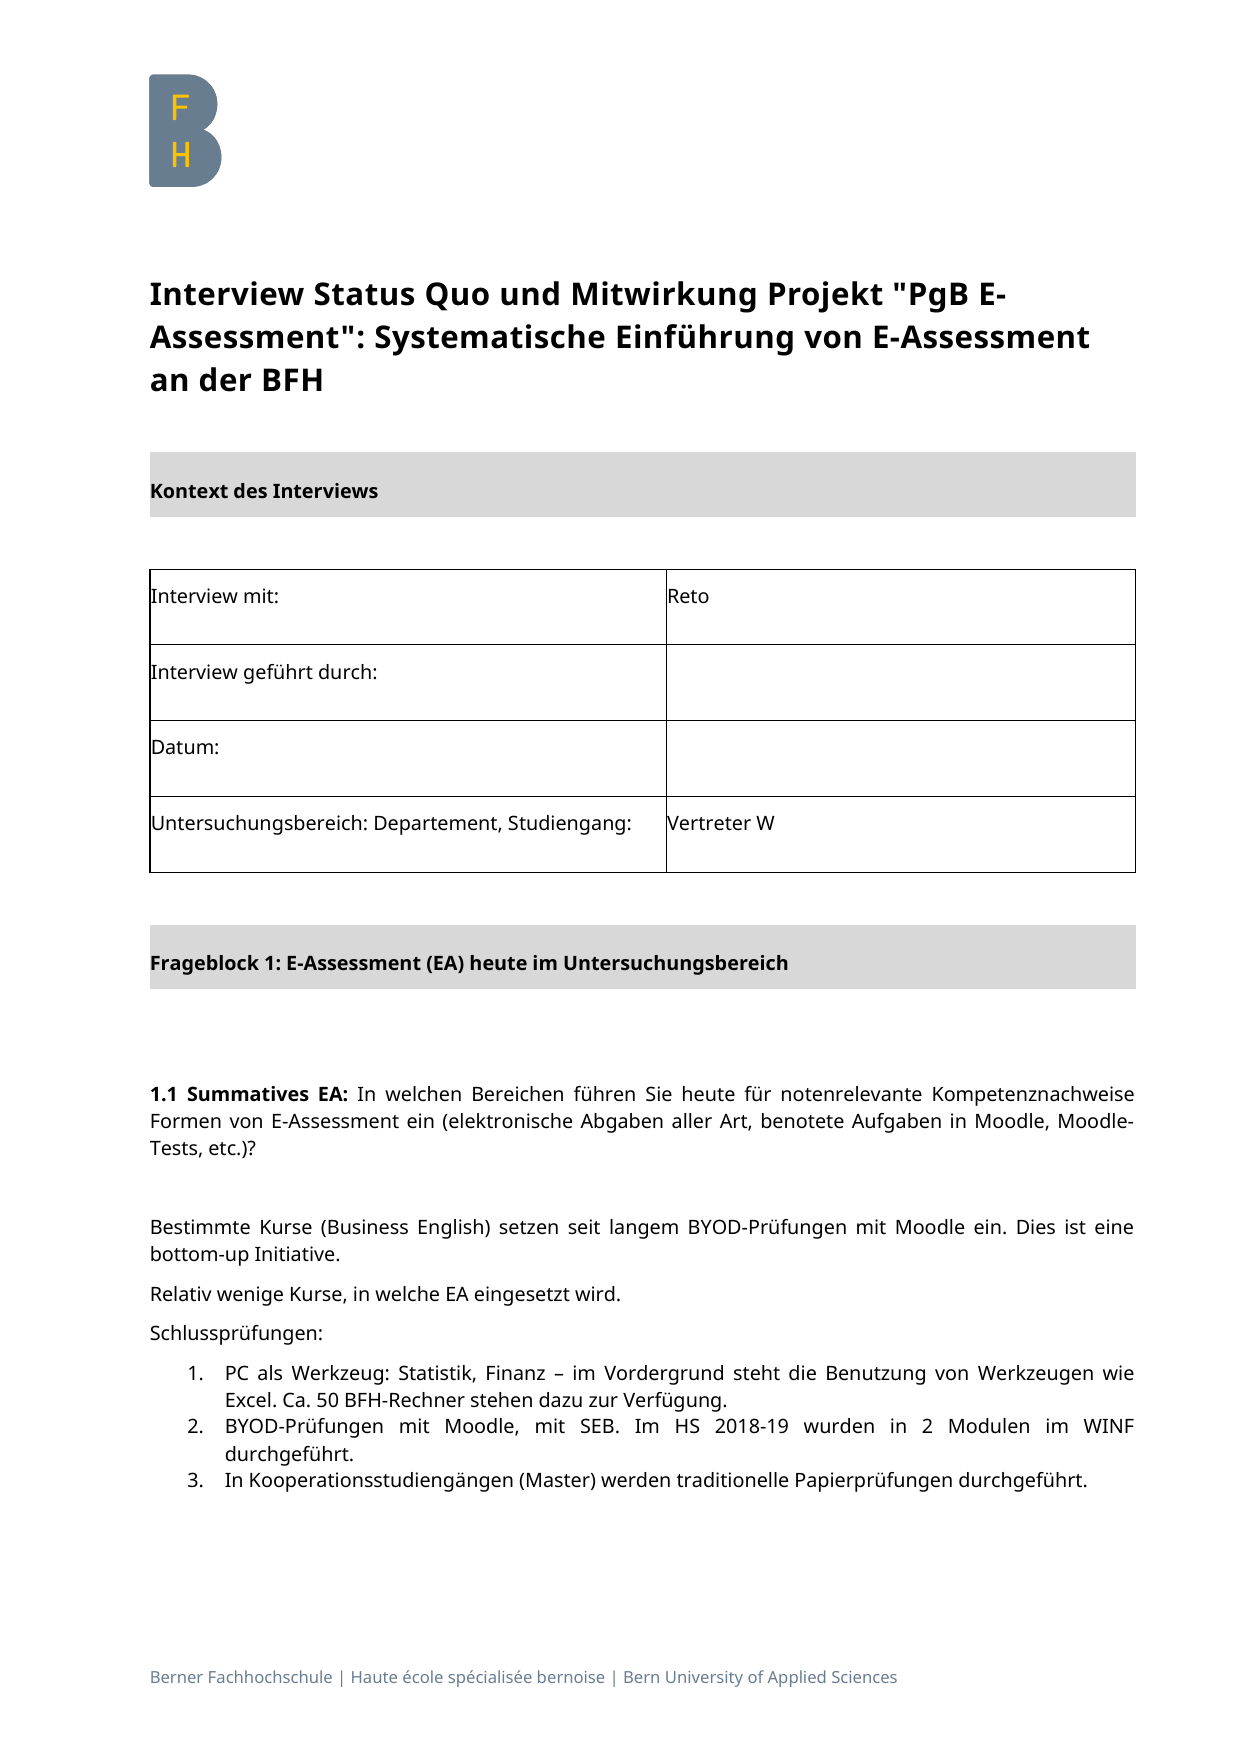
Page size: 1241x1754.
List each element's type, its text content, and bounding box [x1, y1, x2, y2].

list BYOD-Prüfungen mit Moodle, mit SEB. Im HS 2018-19 wurden in 2 Modulen im WINF durchgeführt. [187, 1413, 1136, 1467]
text 1.1 Summatives EA: In welchen Bereichen führen Sie heute für notenrelevante Kompetenznachweise Formen von E-Assessment ein (elektronische Abgaben aller Art, benotete Aufgaben in Moodle, Moodle-Tests, etc.)? [149, 1081, 1136, 1161]
table_cell Interview geführt durch: [151, 645, 666, 720]
table_cell [667, 721, 1135, 796]
text Bestimmte Kurse (Business English) setzen seit langem BYOD-Prüfungen mit Moodle ein. Dies ist eine bottom-up Initiative. [149, 1213, 1136, 1267]
table_header Frageblock 1: E-Assessment (EA) heute im Untersuchungsbereich [150, 925, 1136, 989]
table_cell [667, 645, 1135, 720]
list In Kooperationsstudiengängen (Master) werden traditionelle Papierprüfungen durchgeführt. [187, 1467, 1136, 1494]
table_header Reto [667, 570, 1135, 644]
table_cell Vertreter W [667, 797, 1135, 872]
title Interview Status Quo und Mitwirkung Projekt "PgB E-Assessment": Systematische Einführung von E-Assessment an der BFH [149, 272, 1136, 400]
text Relativ wenige Kurse, in welche EA eingesetzt wird. [149, 1280, 1136, 1307]
table_header Interview mit: [151, 570, 666, 644]
table_header Kontext des Interviews [150, 452, 1136, 517]
list PC als Werkzeug: Statistik, Finanz – im Vordergrund steht die Benutzung von Werkzeugen wie Excel. Ca. 50 BFH-Rechner stehen dazu zur Verfügung. [187, 1359, 1136, 1413]
table_cell Datum: [151, 721, 666, 796]
table_cell Untersuchungsbereich: Departement, Studiengang: [151, 797, 666, 872]
text Schlussprüfungen: [149, 1319, 1136, 1346]
